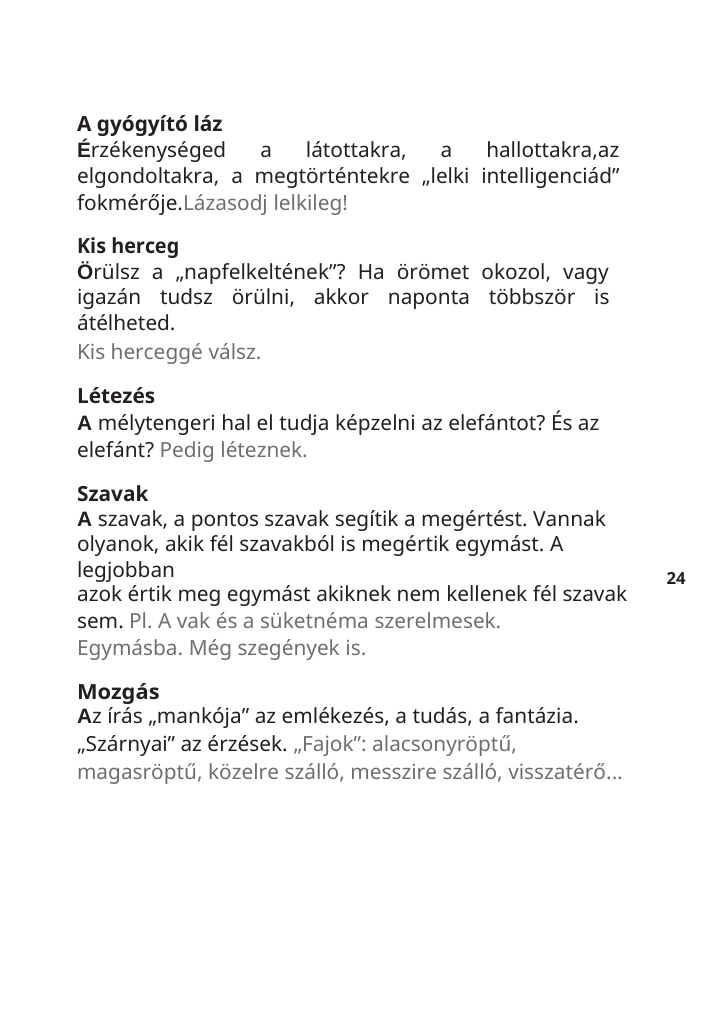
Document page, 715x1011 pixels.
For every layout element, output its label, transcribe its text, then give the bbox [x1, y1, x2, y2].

subtitle Kis herceg [77, 236, 702, 258]
text Érzékenységed a látottakra, a hallottakra,az elgondoltakra, a megtörténtekre „lelki intelligenciád” fokmérője.Lázasodj lelkileg! [77, 136, 620, 217]
subtitle Létezés [77, 384, 702, 408]
subtitle A gyógyító láz [77, 113, 702, 136]
text Kis herceggé válsz. [77, 337, 702, 365]
text A mélytengeri hal el tudja képzelni az elefántot? És az elefánt? Pedig léteznek. [77, 408, 613, 464]
text A szavak, a pontos szavak segítik a megértést. Vannak olyanok, akik fél szavakból is megértik egymást. A legjobban [77, 506, 638, 584]
text „Szárnyai” az érzések. „Fajok”: alacsonyröptű, magasröptű, közelre szálló, messzire szálló, visszatérő... [77, 729, 638, 786]
text Az írás „mankója” az emlékezés, a tudás, a fantázia. [77, 704, 702, 729]
subtitle Mozgás [77, 680, 702, 704]
subtitle Szavak [77, 483, 702, 506]
text Örülsz a „napfelkeltének”? Ha örömet okozol, vagy igazán tudsz örülni, akkor naponta többször is átélheted. [77, 259, 609, 337]
text azok értik meg egymást akiknek nem kellenek fél szavak 24 [77, 584, 702, 606]
text sem. Pl. A vak és a süketnéma szerelmesek. Egymásba. Még szegények is. [77, 606, 601, 662]
